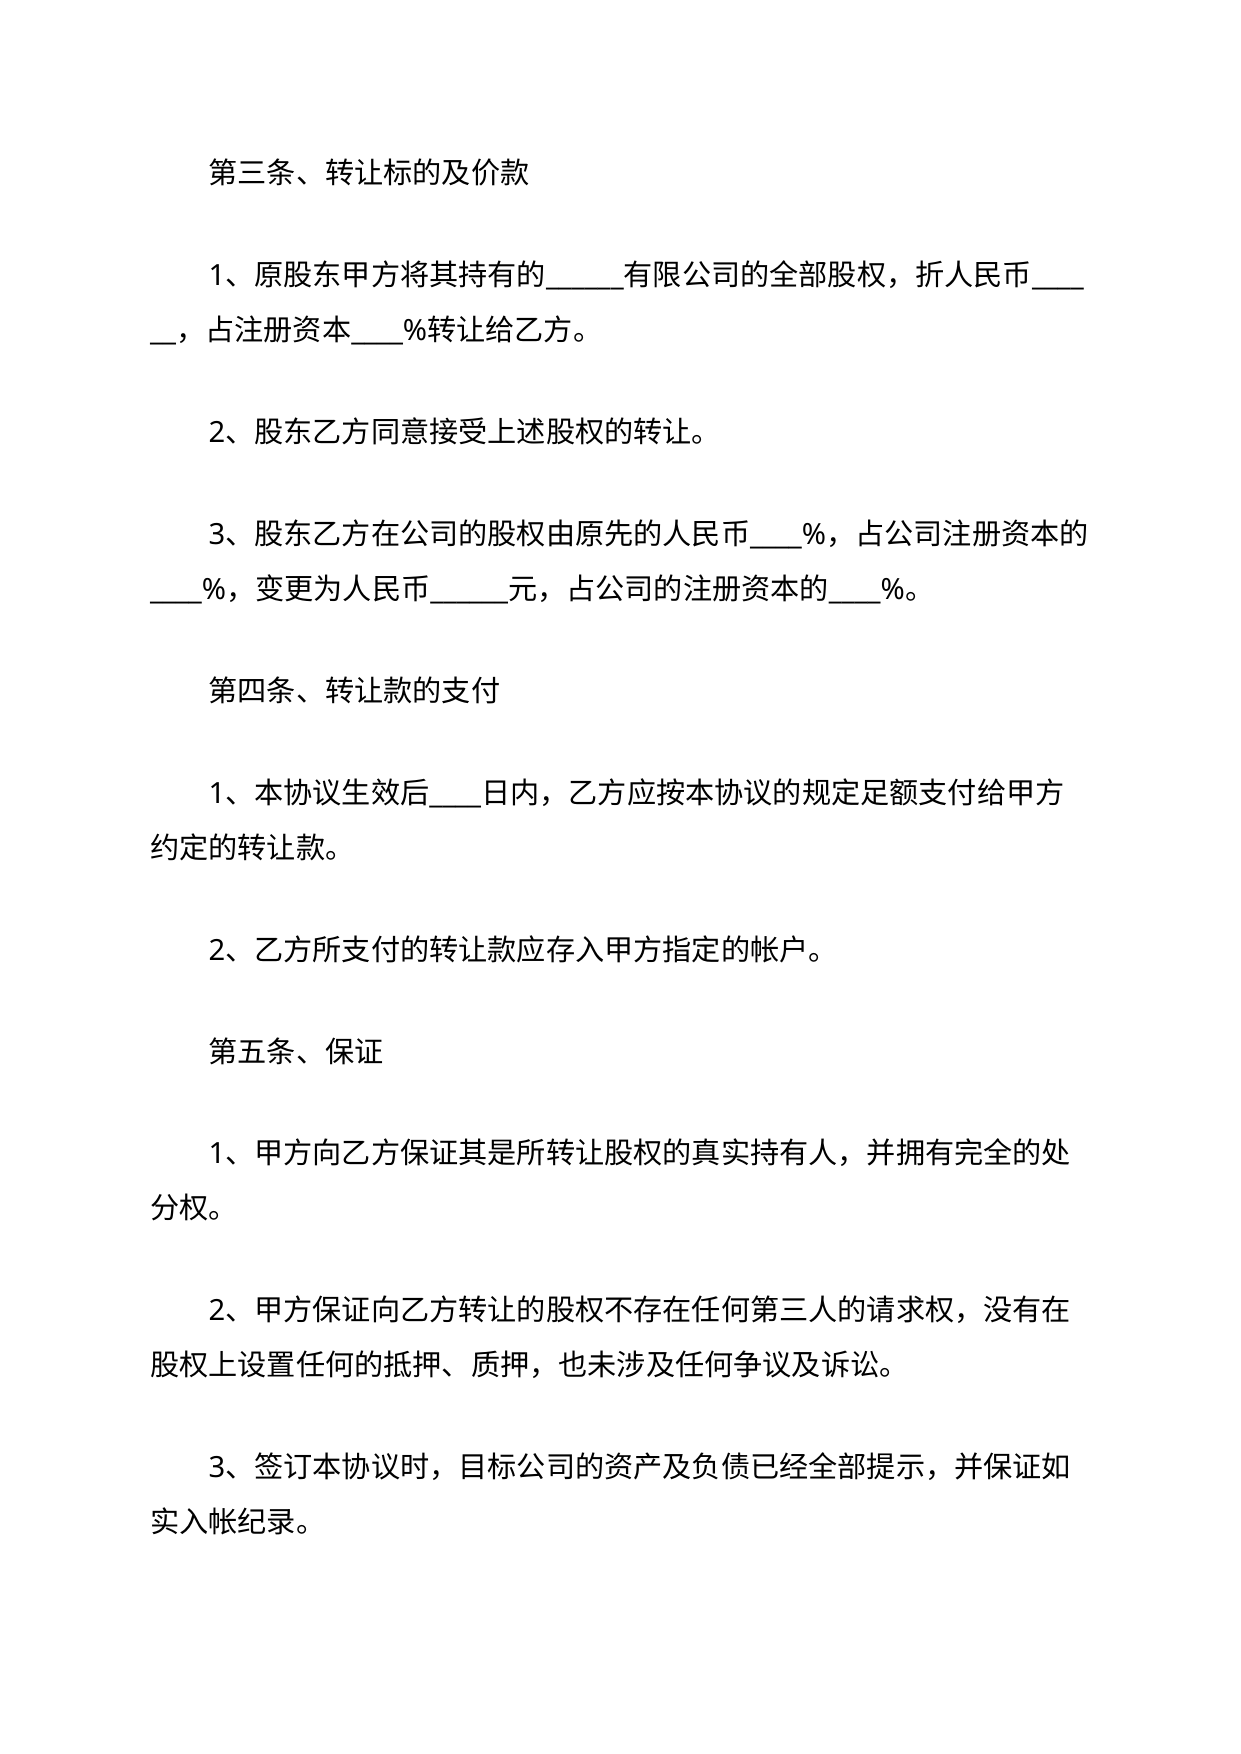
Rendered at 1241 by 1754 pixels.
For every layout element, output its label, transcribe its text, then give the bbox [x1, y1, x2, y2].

text 1、甲方向乙方保证其是所转让股权的真实持有人，并拥有完全的处分权。 [150, 1130, 1090, 1227]
text 3、股东乙方在公司的股权由原先的人民币____%，占公司注册资本的____%，变更为人民币______元，占公司的注册资本的____%。 [150, 511, 1090, 608]
text 1、原股东甲方将其持有的______有限公司的全部股权，折人民币______，占注册资本____%转让给乙方。 [150, 252, 1090, 349]
text 3、签订本协议时，目标公司的资产及负债已经全部提示，并保证如实入帐纪录。 [150, 1443, 1090, 1541]
text 2、乙方所支付的转让款应存入甲方指定的帐户。 [150, 926, 1090, 969]
text 2、股东乙方同意接受上述股权的转让。 [150, 409, 1090, 451]
text 第五条、保证 [150, 1028, 1090, 1071]
text 第四条、转让款的支付 [150, 668, 1090, 710]
text 2、甲方保证向乙方转让的股权不存在任何第三人的请求权，没有在股权上设置任何的抵押、质押，也未涉及任何争议及诉讼。 [150, 1287, 1090, 1384]
text 1、本协议生效后____日内，乙方应按本协议的规定足额支付给甲方约定的转让款。 [150, 769, 1090, 867]
text 第三条、转让标的及价款 [150, 150, 1090, 192]
